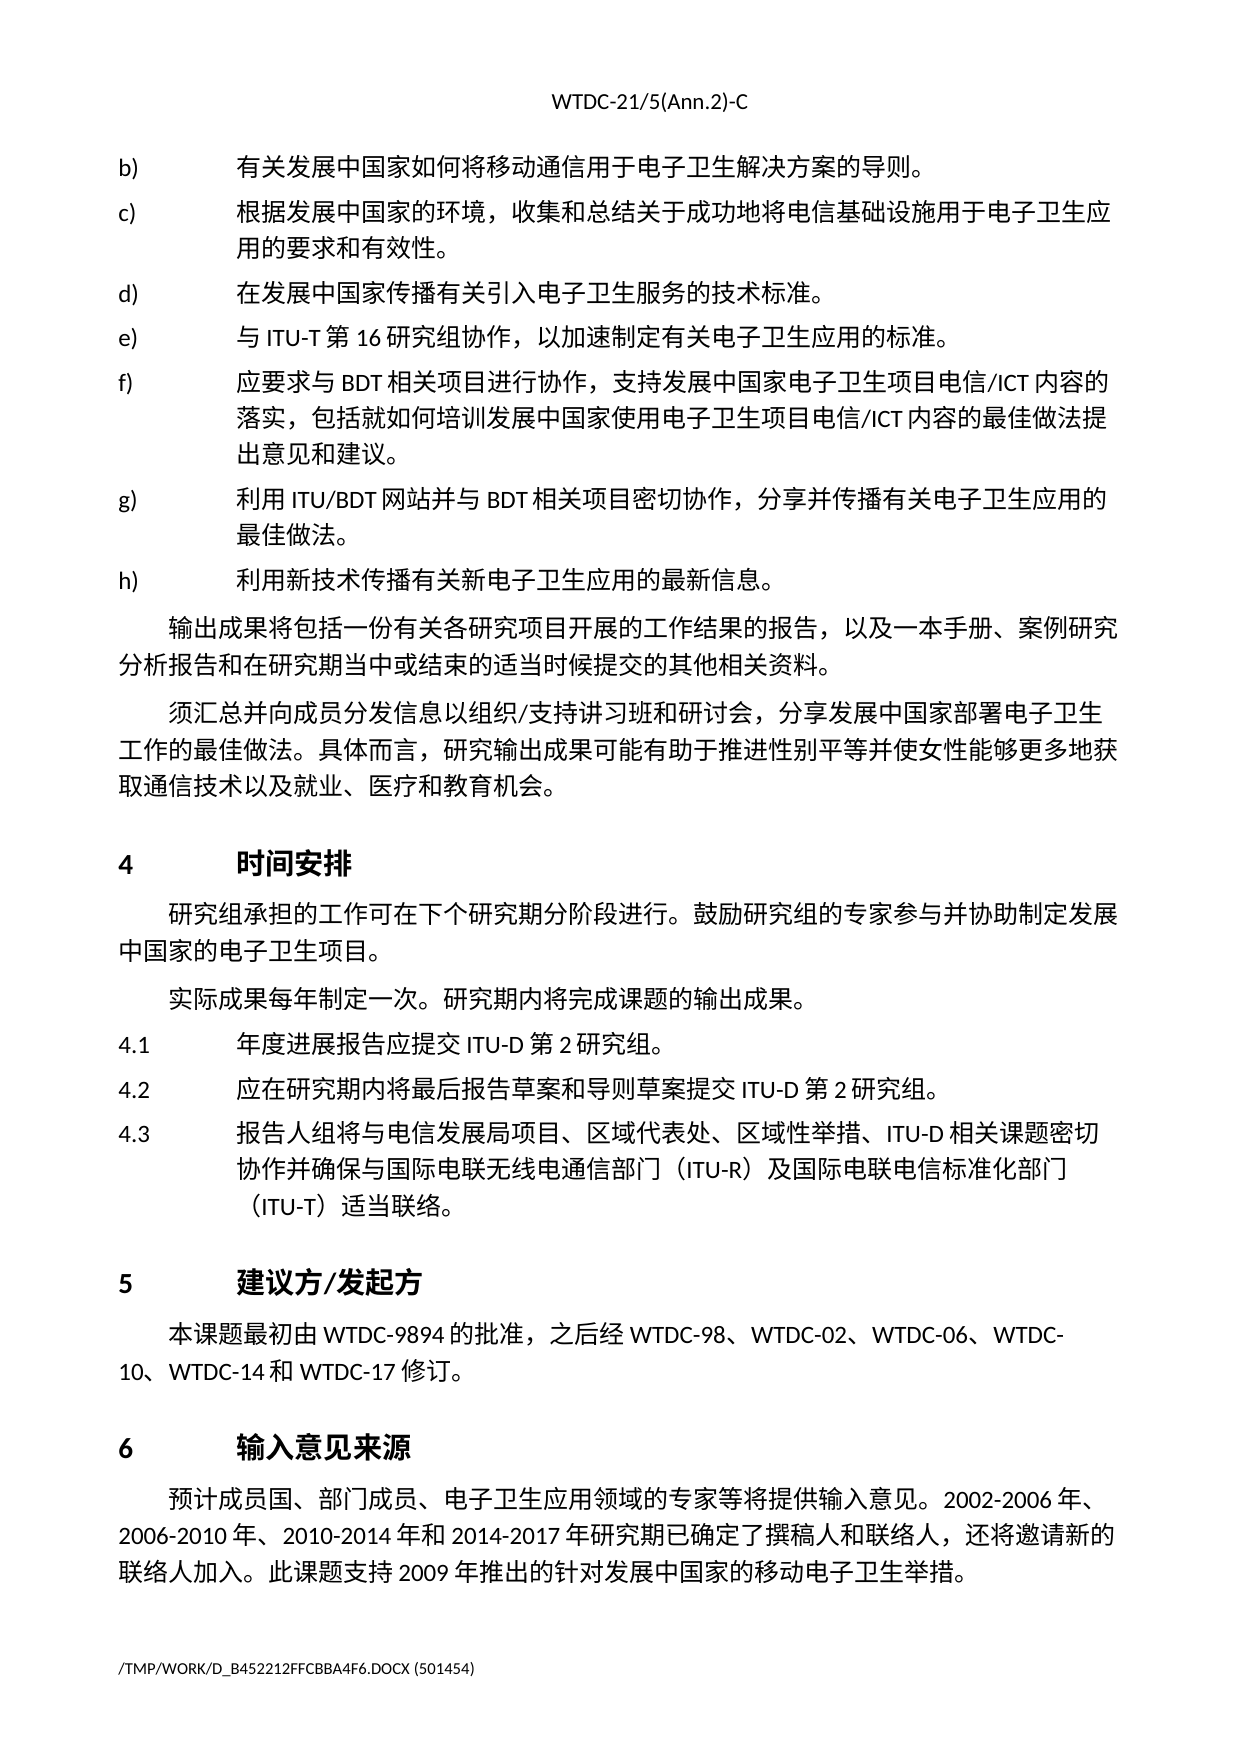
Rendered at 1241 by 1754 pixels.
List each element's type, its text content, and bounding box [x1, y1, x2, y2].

subtitle 5 建议方/发起方 [118, 1260, 1122, 1302]
text 本课题最初由WTDC-批准，之后经WTDC-02、WTDC-06、WTDC-10、WTDC-14和WTDC-17修订。 [118, 1315, 1122, 1387]
subtitle 4 时间安排 [118, 840, 1122, 882]
subtitle 6 输入来源 [118, 1425, 1122, 1467]
